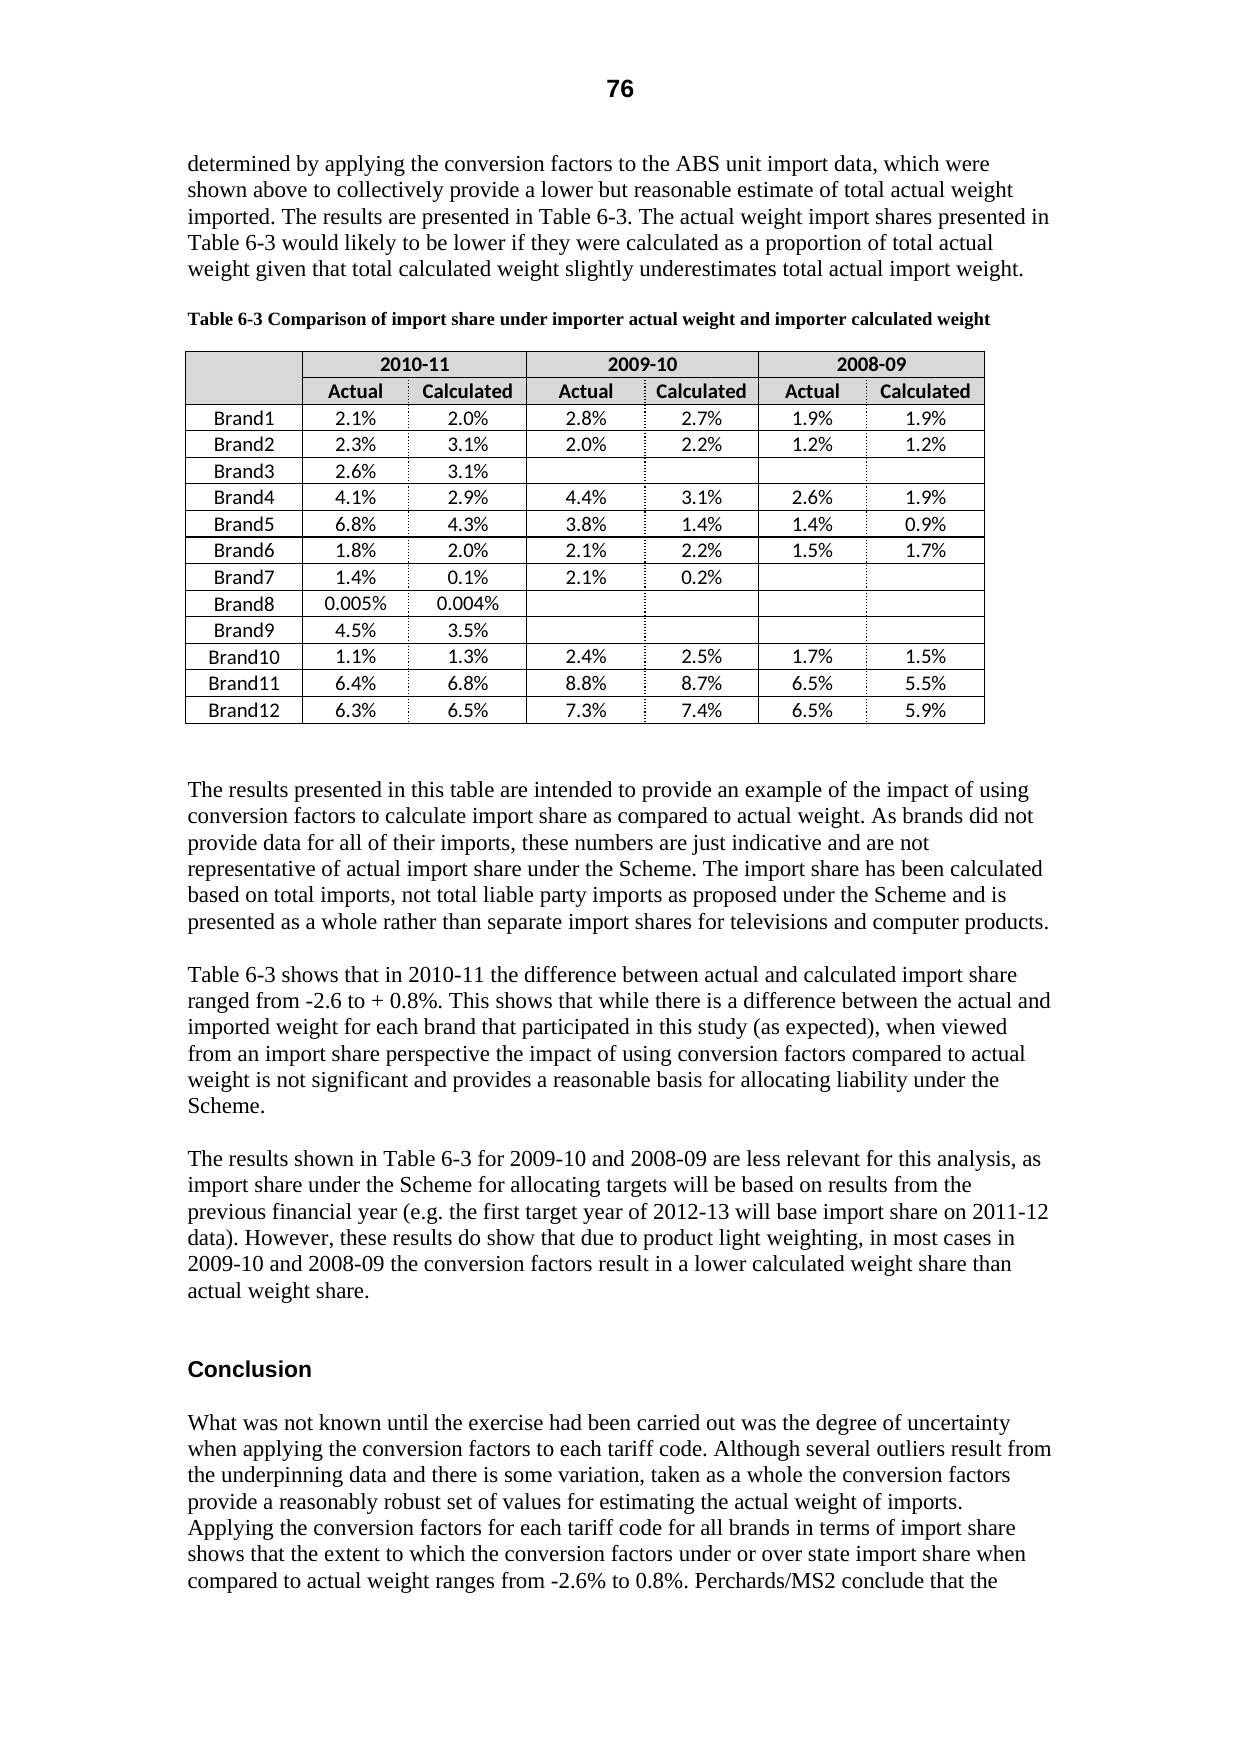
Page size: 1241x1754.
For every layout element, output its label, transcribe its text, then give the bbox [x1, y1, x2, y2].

text Table 6-3 shows that in 2010-11 the difference between actual and calculated import share ranged from -2.6 to + 0.8%. This shows that while there is a difference between the actual and imported weight for each brand that participated in this study (as expected), when viewed from an import share perspective the impact of using conversion factors compared to actual weight is not significant and provides a reasonable basis for allocating liability under the Scheme. [187, 961, 1053, 1119]
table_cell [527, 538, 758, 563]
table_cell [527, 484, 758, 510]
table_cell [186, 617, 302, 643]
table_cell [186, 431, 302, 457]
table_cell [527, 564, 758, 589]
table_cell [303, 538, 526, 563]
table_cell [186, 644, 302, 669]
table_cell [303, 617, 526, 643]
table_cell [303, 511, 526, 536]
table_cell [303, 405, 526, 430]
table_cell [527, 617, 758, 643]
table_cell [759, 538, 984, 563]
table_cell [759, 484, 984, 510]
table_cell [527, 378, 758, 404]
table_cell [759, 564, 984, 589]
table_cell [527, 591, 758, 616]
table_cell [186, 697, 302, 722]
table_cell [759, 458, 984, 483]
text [187, 150, 1053, 282]
text Table 6-3 Comparison of import share under importer actual weight and importer calculated weight [187, 308, 1053, 330]
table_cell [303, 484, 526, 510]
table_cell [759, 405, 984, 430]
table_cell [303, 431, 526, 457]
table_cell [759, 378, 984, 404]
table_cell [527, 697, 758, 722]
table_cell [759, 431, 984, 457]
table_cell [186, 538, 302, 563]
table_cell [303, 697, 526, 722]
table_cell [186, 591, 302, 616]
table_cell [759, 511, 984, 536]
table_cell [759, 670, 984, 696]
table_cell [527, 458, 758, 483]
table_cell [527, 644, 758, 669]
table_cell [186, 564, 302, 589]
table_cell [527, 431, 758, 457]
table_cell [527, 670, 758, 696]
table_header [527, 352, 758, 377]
text Conclusion [187, 1356, 1053, 1382]
text The results presented in this table are intended to provide an example of the impact of using conversion factors to calculate import share as compared to actual weight. As brands did not provide data for all of their imports, these numbers are just indicative and are not representative of actual import share under the Scheme. The import share has been calculated based on total imports, not total liable party imports as proposed under the Scheme and is presented as a whole rather than separate import shares for televisions and computer products. [187, 776, 1053, 934]
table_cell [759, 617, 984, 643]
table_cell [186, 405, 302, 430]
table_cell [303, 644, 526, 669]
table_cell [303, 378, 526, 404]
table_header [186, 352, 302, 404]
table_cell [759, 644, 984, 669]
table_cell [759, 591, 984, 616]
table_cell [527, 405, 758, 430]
text What was not known until the exercise had been carried out was the degree of uncertainty when applying the conversion factors to each tariff code. Although several outliers result from the underpinning data and there is some variation, taken as a whole the conversion factors provide a reasonably robust set of values for estimating the actual weight of imports. [187, 1409, 1053, 1514]
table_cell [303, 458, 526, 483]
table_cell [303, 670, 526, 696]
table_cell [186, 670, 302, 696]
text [187, 1514, 1053, 1593]
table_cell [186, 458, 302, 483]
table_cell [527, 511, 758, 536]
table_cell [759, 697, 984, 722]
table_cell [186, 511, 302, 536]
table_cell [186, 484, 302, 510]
text The results shown in Table 6-3 for 2009-10 and 2008-09 are less relevant for this analysis, as import share under the Scheme for allocating targets will be based on results from the previous financial year (e.g. the first target year of 2012-13 will base import share on 2011-12 data). However, these results do show that due to product light weighting, in most cases in 2009-10 and 2008-09 the conversion factors result in a lower calculated weight share than actual weight share. [187, 1145, 1053, 1303]
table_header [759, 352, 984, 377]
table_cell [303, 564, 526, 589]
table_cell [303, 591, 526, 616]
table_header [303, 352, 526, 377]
